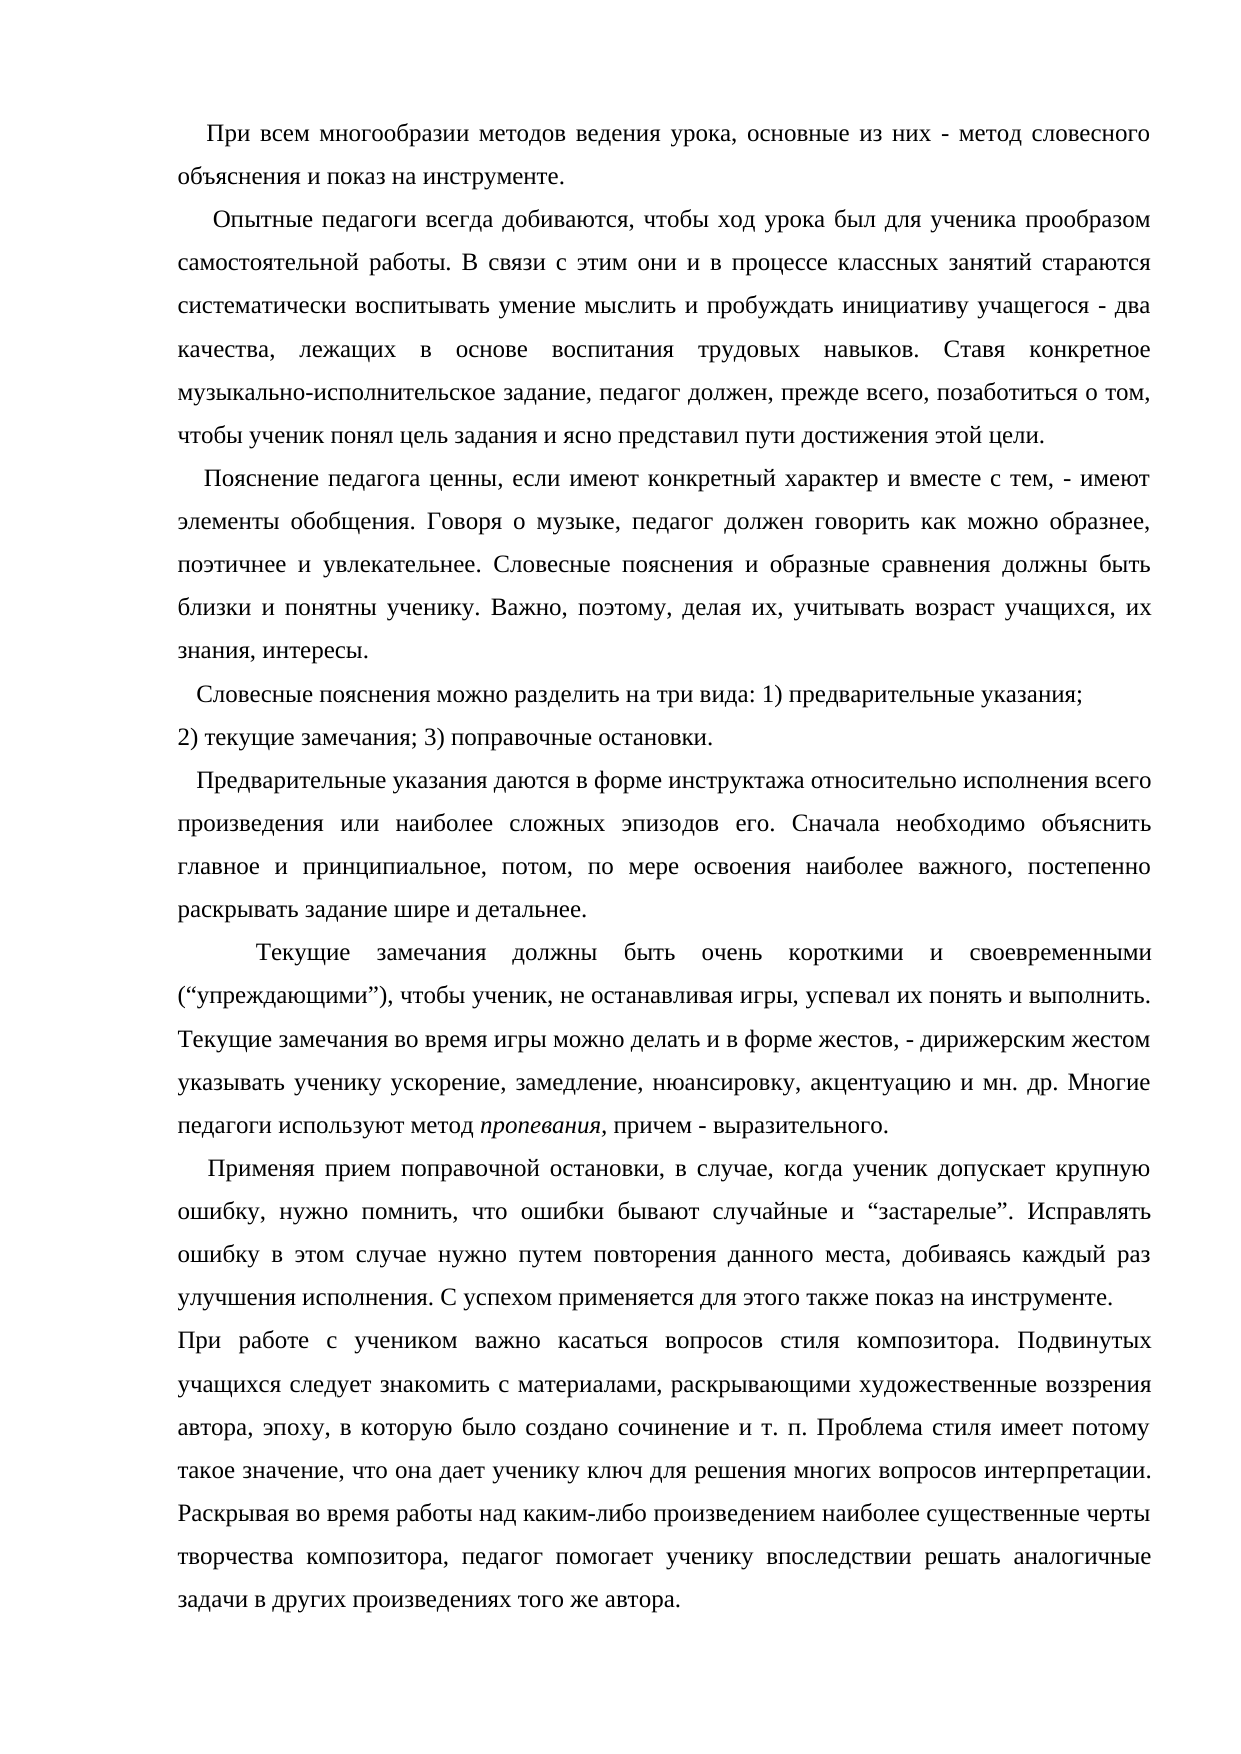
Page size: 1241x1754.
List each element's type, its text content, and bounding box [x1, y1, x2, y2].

text Словесные пояснения можно разделить на три вида: 1) предварительные указания; [177, 679, 1152, 707]
text 2) текущие замечания; 3) поправочные остановки. [177, 722, 1152, 751]
text Текущие замечания должны быть очень короткими и своевременными (“упреждающими”), чтобы ученик, не останавливая игры, успевал их понять и выполнить. Текущие замечания во время игры можно делать и в форме жестов, - дирижерским жестом указывать ученику ускорение, замедление, нюансировку, акцентуацию и мн. др. Многие педагоги используют метод пропевания, причем - выразительного. [177, 937, 1152, 1139]
text Пояснение педагога ценны, если имеют конкретный характер и вместе с тем, - имеют элементы обобщения. Говоря о музыке, педагог должен говорить как можно образнее, поэтичнее и увлекательнее. Словесные пояснения и образные сравнения должны быть близки и понятны ученику. Важно, поэтому, делая их, учитывать возраст учащихся, их знания, интересы. [177, 463, 1152, 664]
text Предварительные указания даются в форме инструктажа относительно исполнения всего произведения или наиболее сложных эпизодов его. Сначала необходимо объяснить главное и принципиальное, потом, по мере освоения наиболее важного, постепенно раскрывать задание шире и детальнее. [177, 765, 1152, 923]
text При всем многообразии методов ведения урока, основные из них - метод словесного объяснения и показ на инструменте. [177, 118, 1152, 190]
text Применяя прием поправочной остановки, в случае, когда ученик допускает крупную ошибку, нужно помнить, что ошибки бывают случайные и “застарелые”. Исправлять ошибку в этом случае нужно путем повторения данного места, добиваясь каждый раз улучшения исполнения. С успехом применяется для этого также показ на инструменте. [177, 1153, 1152, 1311]
text Опытные педагоги всегда добиваются, чтобы ход урока был для ученика прообразом самостоятельной работы. В связи с этим они и в процессе классных занятий стараются систематически воспитывать умение мыслить и пробуждать инициативу учащегося - два качества, лежащих в основе воспитания трудовых навыков. Ставя конкретное музыкально-исполнительское задание, педагог должен, прежде всего, позаботиться о том, чтобы ученик понял цель задания и ясно представил пути достижения этой цели. [177, 204, 1152, 449]
text При работе с учеником важно касаться вопросов стиля композитора. Подвинутых учащихся следует знакомить с материалами, раскрывающими художественные воззрения автора, эпоху, в которую было создано сочинение и т. п. Проблема стиля имеет потому такое значение, что она дает ученику ключ для решения многих вопросов интерпретации. Раскрывая во время работы над каким-либо произведением наиболее существенные черты творчества композитора, педагог помогает ученику впоследствии решать аналогичные задачи в других произведениях того же автора. [177, 1326, 1152, 1613]
